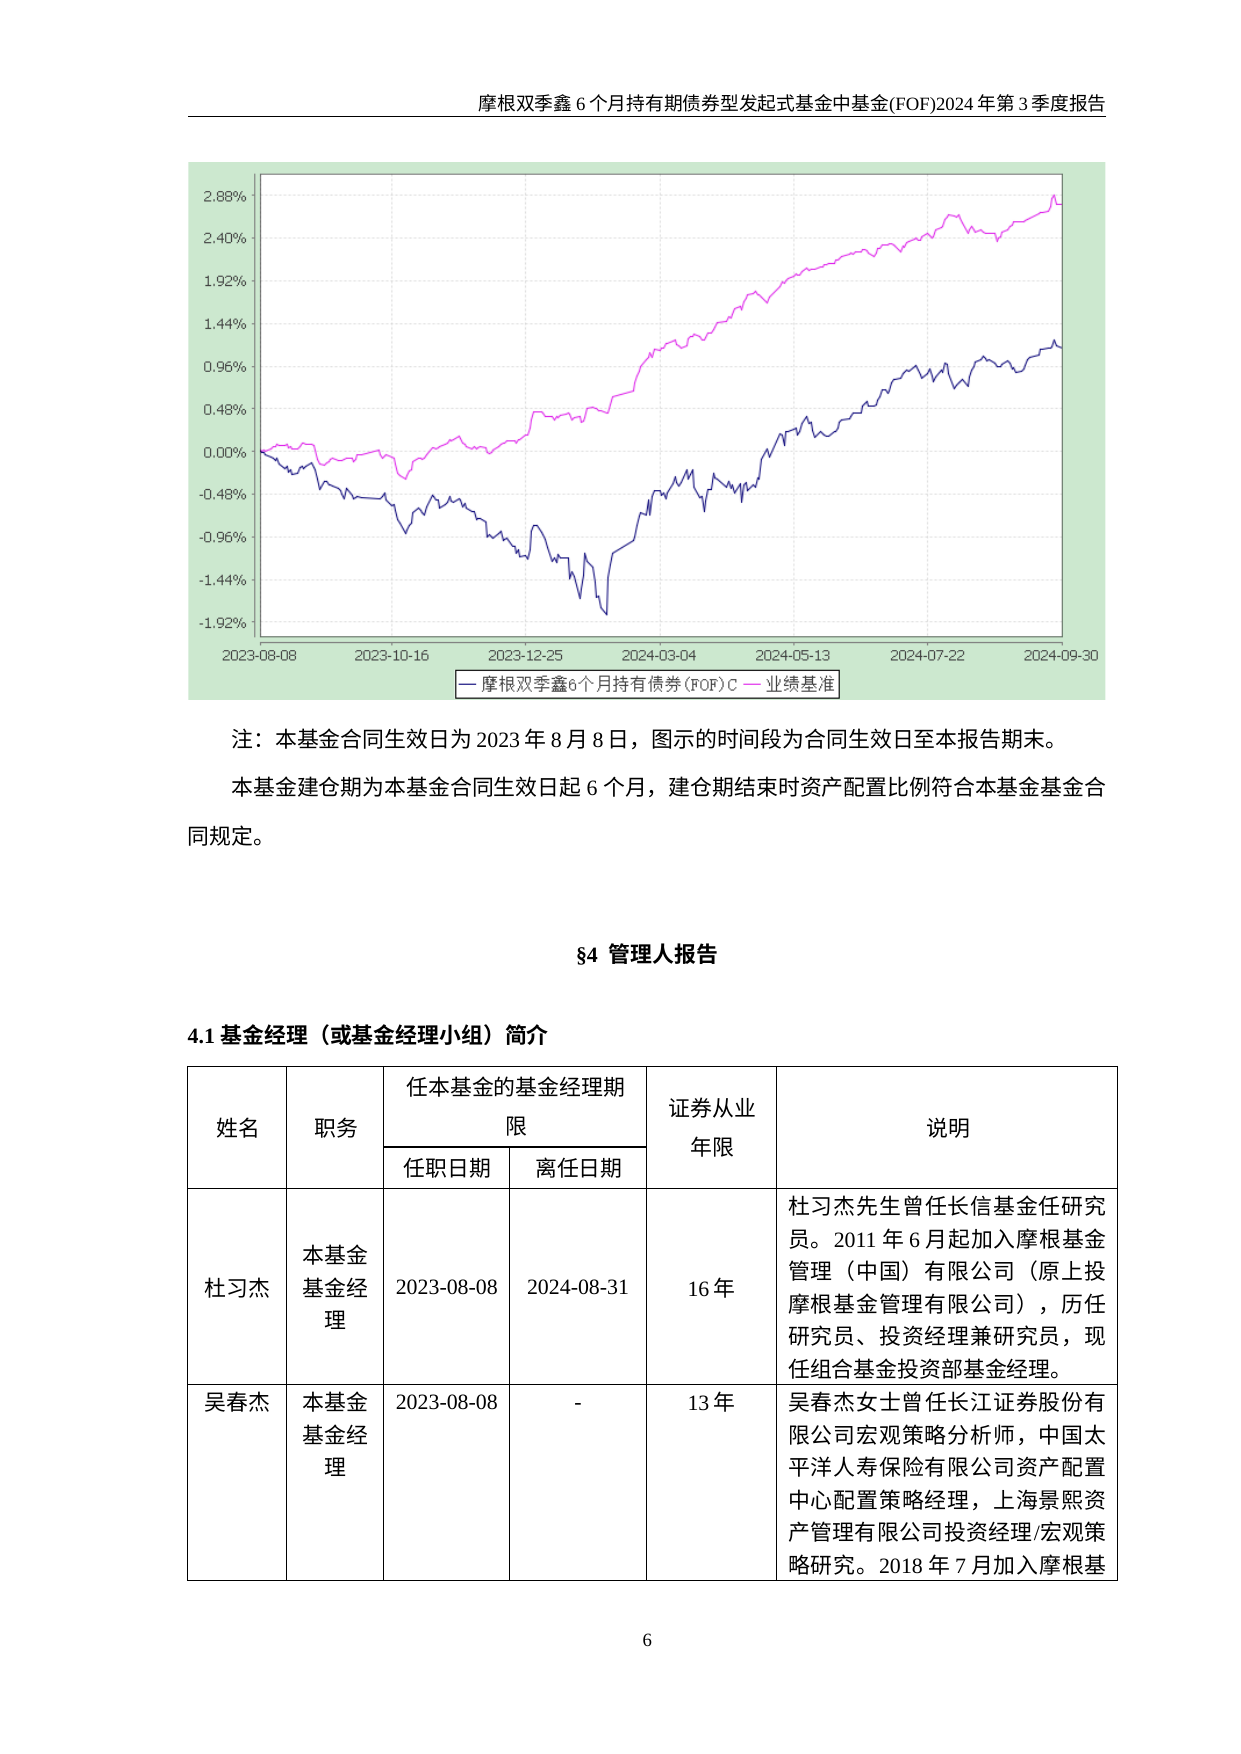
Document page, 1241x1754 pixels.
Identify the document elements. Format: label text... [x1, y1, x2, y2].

table_cell 本基金基金经理 [287, 1385, 383, 1580]
table_header 姓名 [188, 1067, 286, 1188]
subtitle §4 管理人报告 [187, 937, 1106, 969]
table_cell 2023-08-08 [384, 1385, 509, 1580]
picture [188, 162, 1106, 700]
table_header 说明 [777, 1067, 1117, 1188]
table_cell 杜习杰先生曾任长信基金任研究员。2011年6月起加入摩根基金管理（中国）有限公司（原上投摩根基金管理有限公司），历任研究员、投资经理兼研究员，现任组合基金投资部基金经理。 [777, 1189, 1117, 1384]
table_cell 杜习杰 [188, 1189, 286, 1384]
text 4.1 基金经理（或基金经理小组）简介 [187, 1017, 1106, 1050]
table_cell 2024-08-31 [510, 1189, 646, 1384]
table_cell 本基金基金经理 [287, 1189, 383, 1384]
table_cell 吴春杰 [188, 1385, 286, 1580]
text 本基金建仓期为本基金合同生效日起 6 个月，建仓期结束时资产配置比例符合本基金基金合同规定。 [187, 769, 1106, 851]
text 注：本基金合同生效日为2023年8月8日，图示的时间段为合同生效日至本报告期末。 [187, 721, 1106, 754]
table_cell 离任日期 [510, 1148, 646, 1188]
table_header 职务 [287, 1067, 383, 1188]
table_cell 16年 [647, 1189, 776, 1384]
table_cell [777, 1385, 1117, 1580]
table_cell 2023-08-08 [384, 1189, 509, 1384]
table_cell - [510, 1385, 646, 1580]
table_cell 13年 [647, 1385, 776, 1580]
table_cell 任职日期 [384, 1148, 509, 1188]
table_header 任本基金的基金经理期限 [384, 1067, 646, 1146]
table_header 证券从业年限 [647, 1067, 776, 1188]
